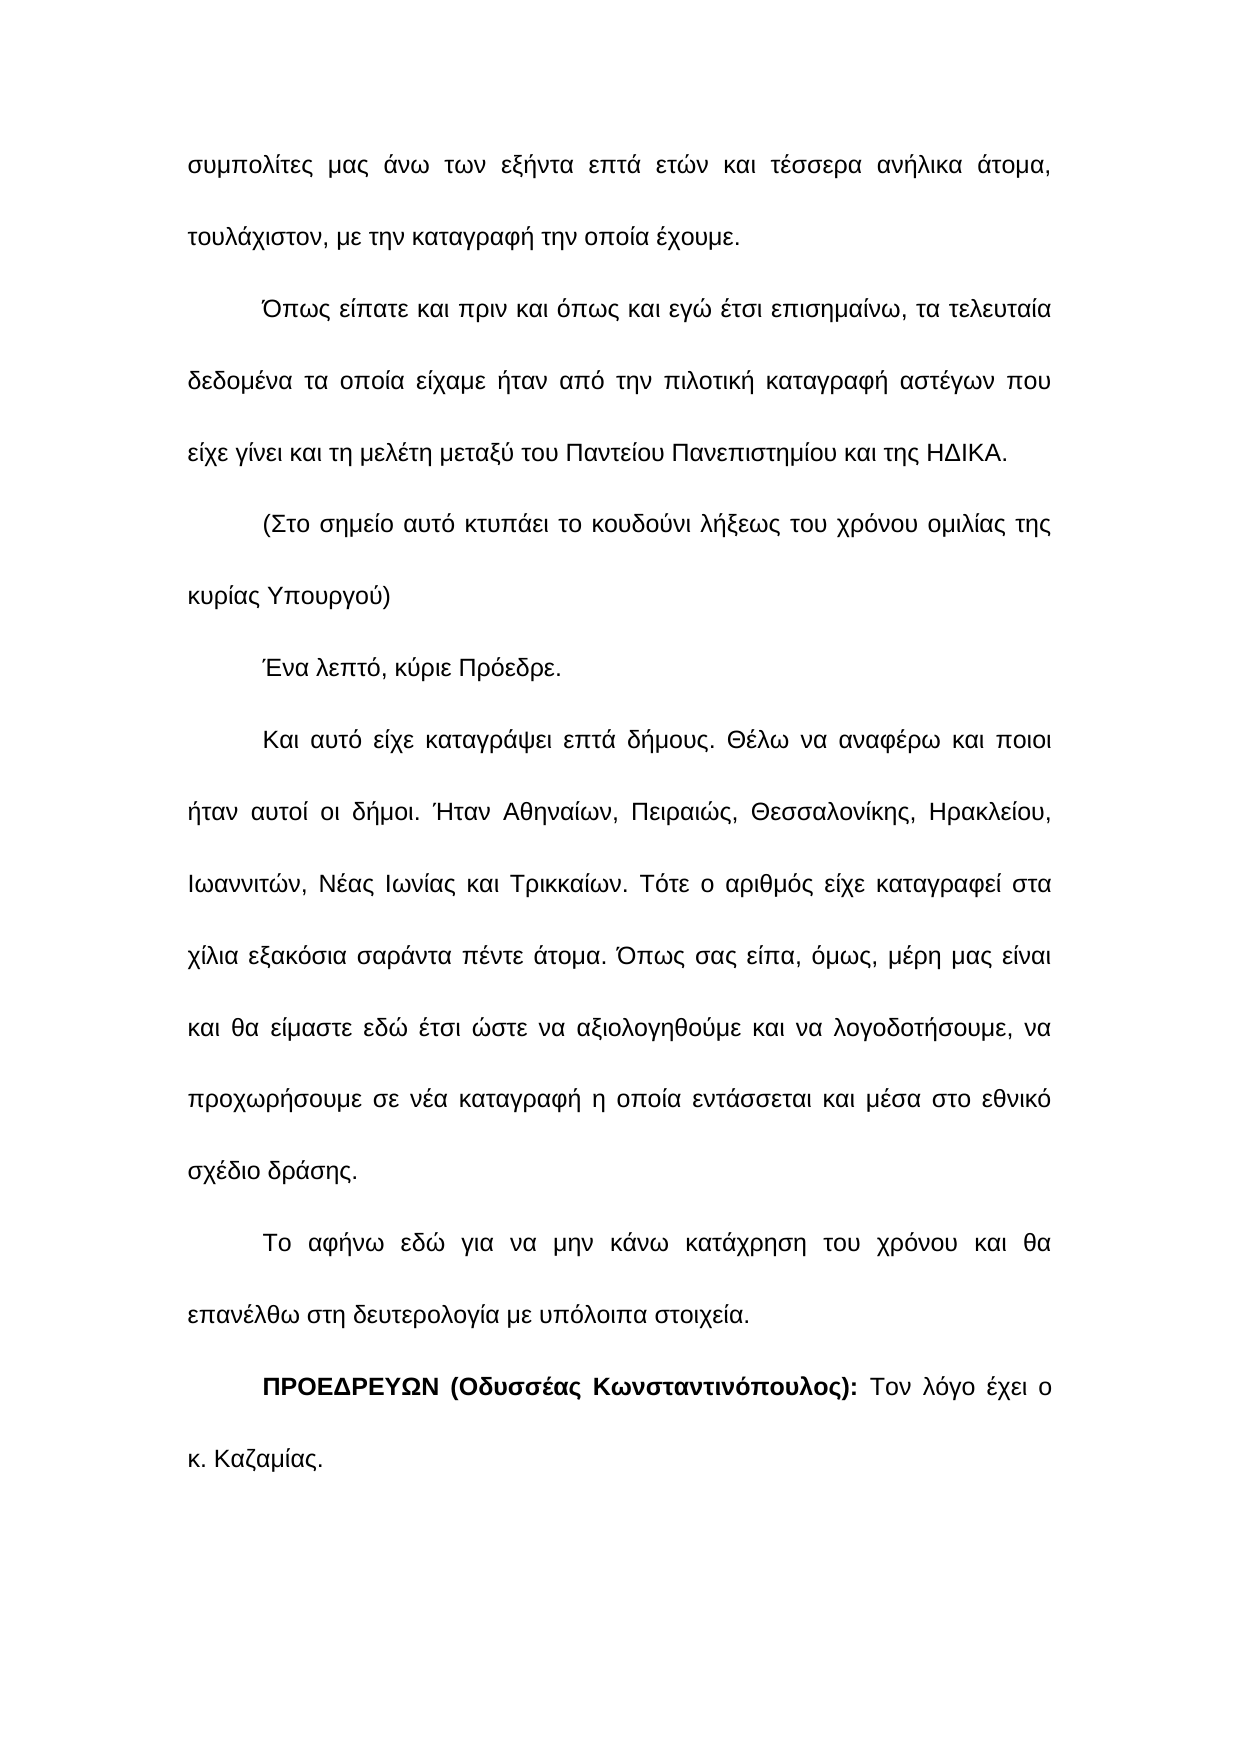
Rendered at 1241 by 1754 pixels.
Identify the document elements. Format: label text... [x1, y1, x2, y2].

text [187, 150, 1053, 251]
text (Στο σημείο αυτό κτυπάει το κουδούνι λήξεως του χρόνου ομιλίας της κυρίας Υπουργού) [187, 509, 1053, 610]
text Το αφήνω εδώ για να μην κάνω κατάχρηση του χρόνου και θα επανέλθω στη δευτερολογία με υπόλοιπα στοιχεία. [187, 1228, 1053, 1329]
text ΠΡΟΕΔΡΕΥΩΝ (Οδυσσέας Κωνσταντινόπουλος): Τον λόγο έχει ο κ. Καζαμίας. [187, 1372, 1053, 1472]
text Και αυτό είχε καταγράψει επτά δήμους. Θέλω να αναφέρω και ποιοι ήταν αυτοί οι δήμοι. Ήταν Αθηναίων, Πειραιώς, Θεσσαλονίκης, Ηρακλείου, Ιωαννιτών, Νέας Ιωνίας και Τρικκαίων. Τότε ο αριθμός είχε καταγραφεί στα χίλια εξακόσια σαράντα πέντε άτομα. Όπως σας είπα, όμως, μέρη μας είναι και θα είμαστε εδώ έτσι ώστε να αξιολογηθούμε και να λογοδοτήσουμε, να προχωρήσουμε σε νέα καταγραφή η οποία εντάσσεται και μέσα στο εθνικό σχέδιο δράσης. [187, 725, 1053, 1185]
text Όπως είπατε και πριν και όπως και εγώ έτσι επισημαίνω, τα τελευταία δεδομένα τα οποία είχαμε ήταν από την πιλοτική καταγραφή αστέγων που είχε γίνει και τη μελέτη μεταξύ του Παντείου Πανεπιστημίου και της ΗΔΙΚΑ. [187, 294, 1053, 466]
text Ένα λεπτό, κύριε Πρόεδρε. [187, 653, 1053, 682]
